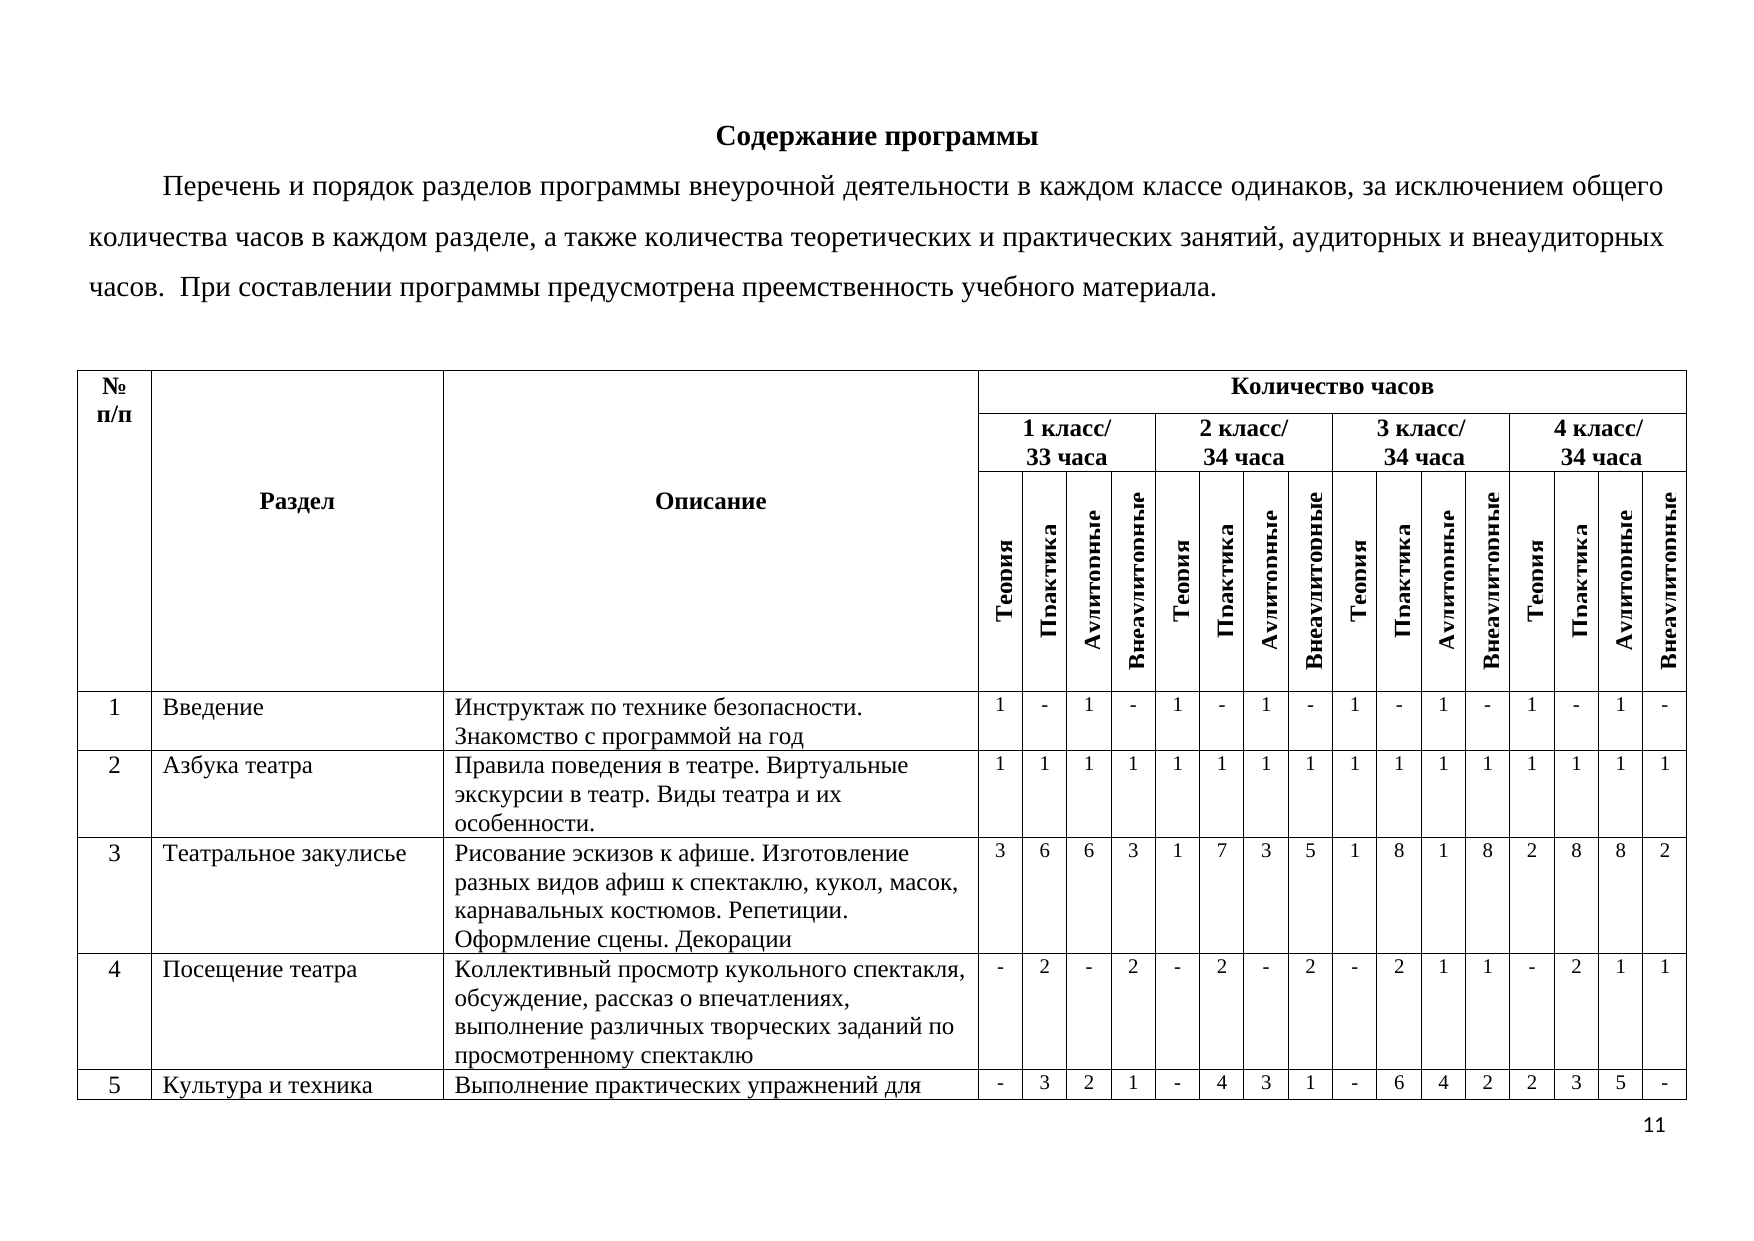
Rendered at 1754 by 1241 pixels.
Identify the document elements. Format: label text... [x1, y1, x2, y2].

table_cell 2 [1023, 954, 1066, 1069]
table_cell - [1333, 1070, 1376, 1099]
table_cell 5 [1599, 1070, 1642, 1099]
table_cell 2 [1643, 838, 1686, 953]
table_cell - [1023, 692, 1066, 749]
table_cell - [1244, 954, 1288, 1069]
table_cell 1 [1422, 954, 1465, 1069]
table_cell 6 [1023, 838, 1066, 953]
table_cell - [1289, 692, 1332, 749]
table_cell 1 [1333, 751, 1376, 837]
table_cell Инструктаж по технике безопасности. Знакомство с программой на год [444, 692, 978, 749]
table_header Количество часов [979, 371, 1686, 412]
table_cell 5 [78, 1070, 151, 1099]
table_cell - [1156, 1070, 1199, 1099]
table_cell 1 [1156, 751, 1199, 837]
table_cell Внеаудиторные [1289, 472, 1332, 691]
table_cell Азбука театра [152, 751, 443, 837]
table_cell 3 [1244, 1070, 1288, 1099]
table_cell 3 [1244, 838, 1288, 953]
table_cell 2 [78, 751, 151, 837]
table_cell 1 [1422, 751, 1465, 837]
table_cell Теория [1333, 472, 1376, 691]
table_cell Практика [1200, 472, 1243, 691]
table_cell 2 [1377, 954, 1421, 1069]
table_cell 1 [1422, 692, 1465, 749]
table_cell 6 [1377, 1070, 1421, 1099]
table_cell - [1510, 954, 1554, 1069]
table_cell 1 [78, 692, 151, 749]
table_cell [152, 1070, 443, 1099]
table_cell 2 [1200, 954, 1243, 1069]
table_cell 6 [1067, 838, 1111, 953]
table_cell 3 [1023, 1070, 1066, 1099]
table_cell Теория [1156, 472, 1199, 691]
table_cell 4 [78, 954, 151, 1069]
table_cell 1 [1599, 954, 1642, 1069]
table_cell 1 [1112, 1070, 1155, 1099]
table_cell 1 [1067, 751, 1111, 837]
table_cell 3 класс/ 34 часа [1333, 414, 1509, 471]
table_cell - [1466, 692, 1509, 749]
table_cell - [1643, 692, 1686, 749]
table_cell Теория [979, 472, 1022, 691]
table_cell 2 [1067, 1070, 1111, 1099]
table_cell 3 [979, 838, 1022, 953]
table_cell 1 [979, 692, 1022, 749]
table_cell Практика [1023, 472, 1066, 691]
table_cell Коллективный просмотр кукольного спектакля, обсуждение, рассказ о впечатлениях, выполнение различных творческих заданий по просмотренному спектаклю [444, 954, 978, 1069]
table_cell - [1555, 692, 1598, 749]
table_cell 1 [1333, 838, 1376, 953]
table_cell - [1112, 692, 1155, 749]
table_cell 1 [1289, 1070, 1332, 1099]
table_cell - [1643, 1070, 1686, 1099]
table_cell - [979, 954, 1022, 1069]
table_cell 1 [1422, 838, 1465, 953]
table_cell Внеаудиторные [1643, 472, 1686, 691]
table_cell 1 [1510, 751, 1554, 837]
table_header Описание [444, 371, 978, 691]
table_cell Внеаудиторные [1112, 472, 1155, 691]
table_cell Аудиторные [1599, 472, 1642, 691]
table_cell 8 [1555, 838, 1598, 953]
table_cell 3 [1112, 838, 1155, 953]
table_cell 1 [1599, 692, 1642, 749]
table_cell 2 [1289, 954, 1332, 1069]
table_cell 2 [1510, 1070, 1554, 1099]
table_cell 4 [1422, 1070, 1465, 1099]
table_cell 2 [1510, 838, 1554, 953]
table_cell - [1156, 954, 1199, 1069]
table_cell 1 [1023, 751, 1066, 837]
table_cell Посещение театра [152, 954, 443, 1069]
table_cell Рисование эскизов к афише. Изготовление разных видов афиш к спектаклю, кукол, масок, карнавальных костюмов. Репетиции. Оформление сцены. Декорации [444, 838, 978, 953]
table_cell 2 [1112, 954, 1155, 1069]
table_cell 1 [1112, 751, 1155, 837]
table_cell 3 [78, 838, 151, 953]
table_cell Театральное закулисье [152, 838, 443, 953]
table_cell Практика [1377, 472, 1421, 691]
table_cell 2 класс/ 34 часа [1156, 414, 1332, 471]
table_cell 1 [1643, 954, 1686, 1069]
table_cell 1 [979, 751, 1022, 837]
table_cell 1 [1156, 692, 1199, 749]
table_cell 1 [1067, 692, 1111, 749]
table_cell 1 [1156, 838, 1199, 953]
table_cell Правила поведения в театре. Виртуальные экскурсии в театр. Виды театра и их особенности. [444, 751, 978, 837]
text Содержание программы [89, 118, 1665, 152]
table_cell Введение [152, 692, 443, 749]
table_cell 1 [1466, 751, 1509, 837]
table_cell 1 [1510, 692, 1554, 749]
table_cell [444, 1070, 978, 1099]
table_cell - [1200, 692, 1243, 749]
table_cell 1 [1244, 692, 1288, 749]
table_cell 7 [1200, 838, 1243, 953]
table_cell 1 [1244, 751, 1288, 837]
table_cell 1 [1599, 751, 1642, 837]
table_cell Аудиторные [1422, 472, 1465, 691]
table_cell - [1067, 954, 1111, 1069]
table_cell 2 [1466, 1070, 1509, 1099]
table_cell 1 [1466, 954, 1509, 1069]
table_cell 2 [1555, 954, 1598, 1069]
table_cell Внеаудиторные [1466, 472, 1509, 691]
table_cell 3 [1555, 1070, 1598, 1099]
table_cell 4 класс/ 34 часа [1510, 414, 1686, 471]
table_cell Теория [1510, 472, 1554, 691]
table_cell - [1377, 692, 1421, 749]
table_cell 5 [1289, 838, 1332, 953]
table_cell 4 [1200, 1070, 1243, 1099]
table_cell - [979, 1070, 1022, 1099]
table_cell 1 класс/ 33 часа [979, 414, 1155, 471]
text Перечень и порядок разделов программы внеурочной деятельности в каждом классе одинаков, за исключением общего количества часов в каждом разделе, а также количества теоретических и практических занятий, аудиторных и внеаудиторных часов. При составлении программы предусмотрена преемственность учебного материала. [89, 168, 1665, 303]
table_cell 1 [1289, 751, 1332, 837]
table_cell 1 [1333, 692, 1376, 749]
table_cell Аудиторные [1067, 472, 1111, 691]
table_cell 8 [1466, 838, 1509, 953]
table_header Раздел [152, 371, 443, 691]
table_cell 1 [1643, 751, 1686, 837]
table_cell - [1333, 954, 1376, 1069]
table_cell 1 [1555, 751, 1598, 837]
table_cell 8 [1377, 838, 1421, 953]
table_cell 8 [1599, 838, 1642, 953]
table_header № п/п [78, 371, 151, 691]
table_cell Аудиторные [1244, 472, 1288, 691]
table_cell 1 [1200, 751, 1243, 837]
table_cell 1 [1377, 751, 1421, 837]
table_cell Практика [1555, 472, 1598, 691]
